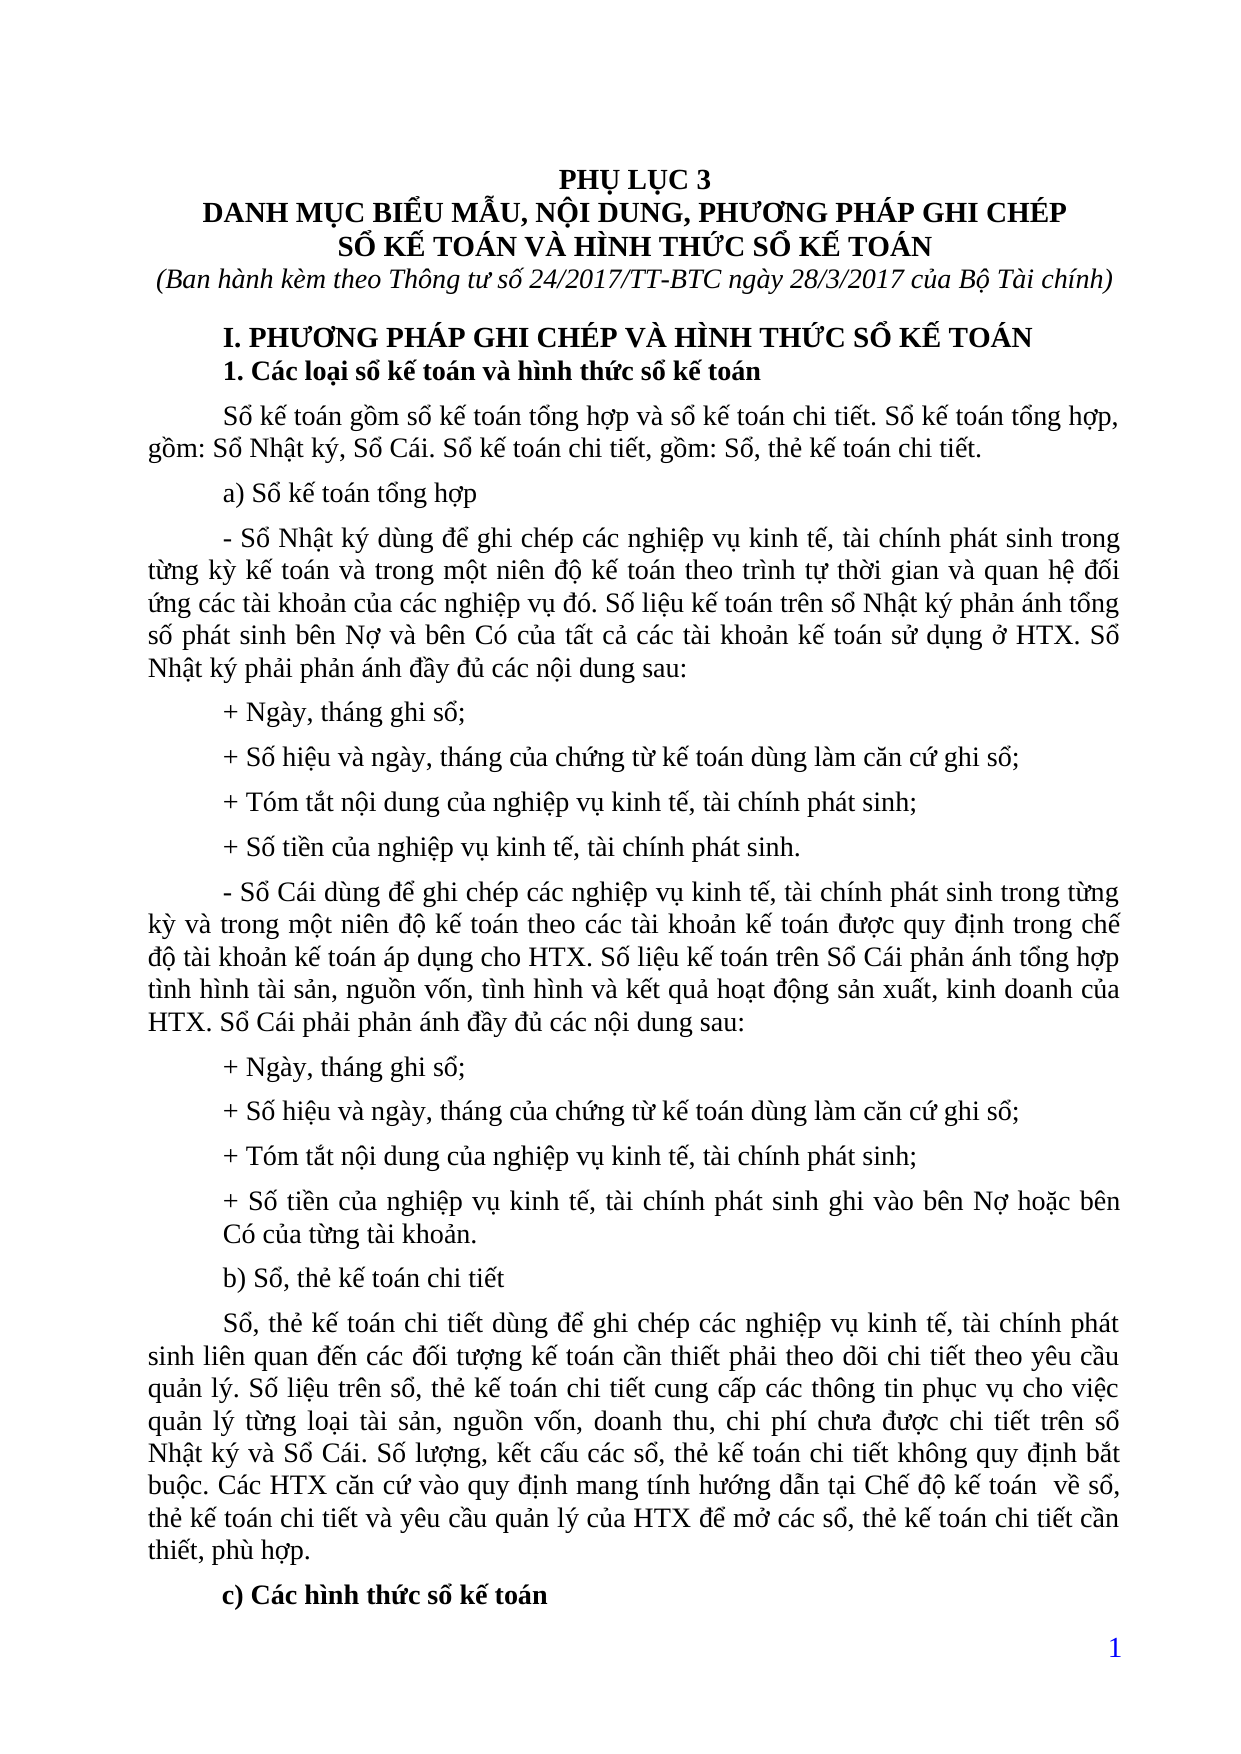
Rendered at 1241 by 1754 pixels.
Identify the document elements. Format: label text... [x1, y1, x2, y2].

text - Sổ Cái dùng để ghi chép các nghiệp vụ kinh tế, tài chính phát sinh trong từng kỳ và trong một niên độ kế toán theo các tài khoản kế toán được quy định trong chế độ tài khoản kế toán áp dụng cho HTX. Số liệu kế toán trên Sổ Cái phản ánh tổng hợp tình hình tài sản, nguồn vốn, tình hình và kết quả hoạt động sản xuất, kinh doanh của HTX. Sổ Cái phải phản ánh đầy đủ các nội dung sau: [148, 875, 1122, 1037]
text - Sổ Nhật ký dùng để ghi chép các nghiệp vụ kinh tế, tài chính phát sinh trong từng kỳ kế toán và trong một niên độ kế toán theo trình tự thời gian và quan hệ đối ứng các tài khoản của các nghiệp vụ đó. Số liệu kế toán trên sổ Nhật ký phản ánh tổng số phát sinh bên Nợ và bên Có của tất cả các tài khoản kế toán sử dụng ở HTX. Sổ Nhật ký phải phản ánh đầy đủ các nội dung sau: [148, 521, 1122, 683]
text b) Sổ, thẻ kế toán chi tiết [148, 1262, 1122, 1294]
text Sổ, thẻ kế toán chi tiết dùng để ghi chép các nghiệp vụ kinh tế, tài chính phát sinh liên quan đến các đối tượng kế toán cần thiết phải theo dõi chi tiết theo yêu cầu quản lý. Số liệu trên sổ, thẻ kế toán chi tiết cung cấp các thông tin phục vụ cho việc quản lý từng loại tài sản, nguồn vốn, doanh thu, chi phí chưa được chi tiết trên sổ Nhật ký và Sổ Cái. Số lượng, kết cấu các sổ, thẻ kế toán chi tiết không quy định bắt buộc. Các HTX căn cứ vào quy định mang tính hướng dẫn tại Chế độ kế toán về sổ, thẻ kế toán chi tiết và yêu cầu quản lý của HTX để mở các sổ, thẻ kế toán chi tiết cần thiết, phù hợp. [148, 1306, 1122, 1566]
text 1. Các loại sổ kế toán và hình thức sổ kế toán [148, 354, 1122, 386]
text + Tóm tắt nội dung của nghiệp vụ kinh tế, tài chính phát sinh; [148, 785, 1122, 818]
text PHỤ LỤC 3 [148, 162, 1122, 195]
text + Tóm tắt nội dung của nghiệp vụ kinh tế, tài chính phát sinh; [148, 1139, 1122, 1172]
text I. PHƯƠNG PHÁP GHI CHÉP VÀ HÌNH THỨC SỔ KẾ TOÁN [148, 320, 1122, 354]
text + Số hiệu và ngày, tháng của chứng từ kế toán dùng làm căn cứ ghi sổ; [223, 740, 1122, 773]
text SỔ KẾ TOÁN VÀ HÌNH THỨC SỔ KẾ TOÁN [148, 229, 1122, 262]
text c) Các hình thức sổ kế toán [222, 1578, 1122, 1611]
text + Ngày, tháng ghi sổ; [148, 696, 1122, 728]
text + Số tiền của nghiệp vụ kinh tế, tài chính phát sinh ghi vào bên Nợ hoặc bên Có của từng tài khoản. [223, 1184, 1122, 1249]
text + Số hiệu và ngày, tháng của chứng từ kế toán dùng làm căn cứ ghi sổ; [223, 1094, 1122, 1127]
text + Ngày, tháng ghi sổ; [148, 1049, 1122, 1082]
text a) Sổ kế toán tổng hợp [148, 476, 1122, 508]
text + Số tiền của nghiệp vụ kinh tế, tài chính phát sinh. [148, 830, 1122, 863]
text Sổ kế toán gồm sổ kế toán tổng hợp và sổ kế toán chi tiết. Sổ kế toán tổng hợp, gồm: Sổ Nhật ký, Sổ Cái. Sổ kế toán chi tiết, gồm: Sổ, thẻ kế toán chi tiết. [148, 399, 1122, 464]
text DANH MỤC BIỂU MẪU, NỘI DUNG, PHƯƠNG PHÁP GHI CHÉP [148, 195, 1122, 229]
text (Ban hành kèm theo Thông tư số 24/2017/TT-BTC ngày 28/3/2017 của Bộ Tài chính) [148, 262, 1122, 295]
